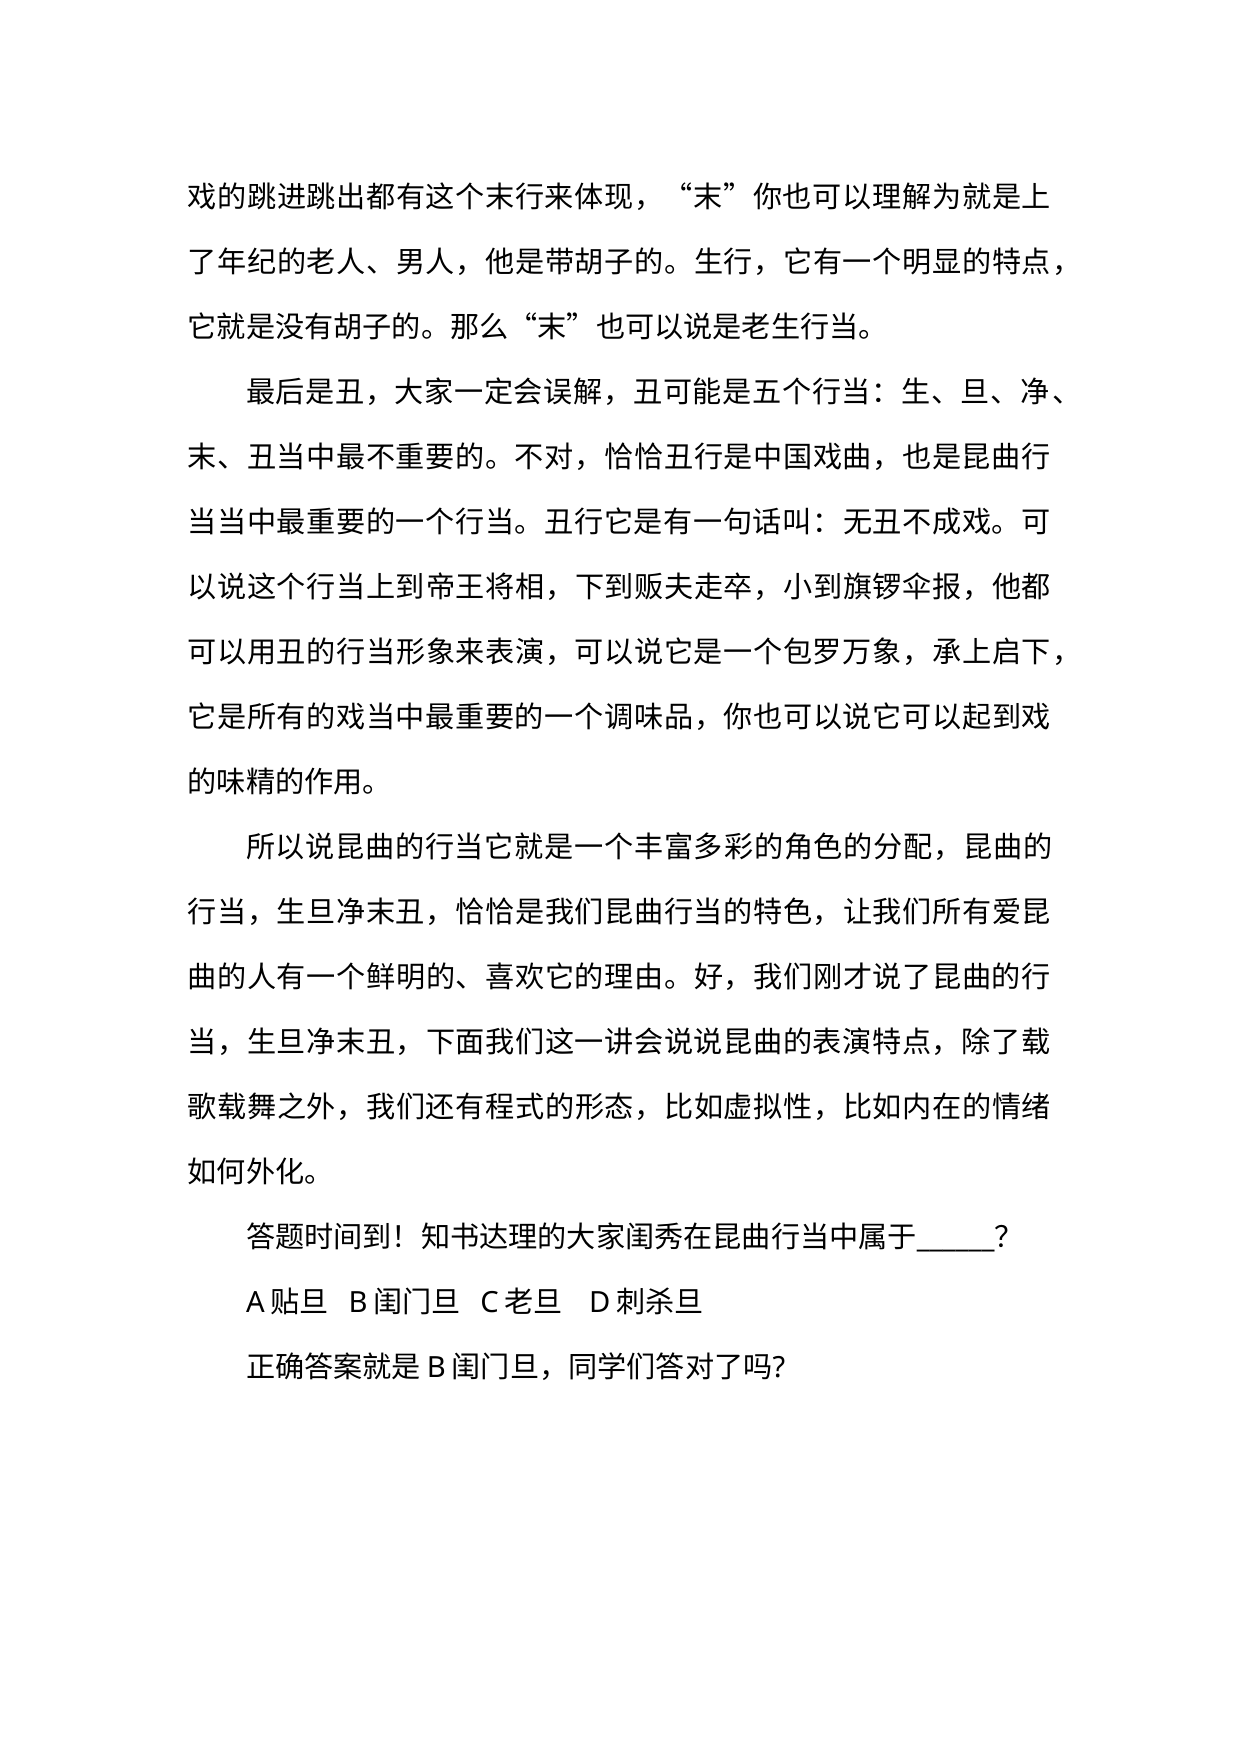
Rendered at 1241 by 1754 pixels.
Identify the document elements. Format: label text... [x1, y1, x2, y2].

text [187, 162, 1053, 357]
text 正确答案就是B闺门旦，同学们答对了吗? [187, 1332, 1053, 1397]
text 最后是丑，大家一定会误解，丑可能是五个行当：生、旦、净、末、丑当中最不重要的。不对，恰恰丑行是中国戏曲，也是昆曲行当当中最重要的一个行当。丑行它是有一句话叫：无丑不成戏。可以说这个行当上到帝王将相，下到贩夫走卒，小到旗锣伞报，他都可以用丑的行当形象来表演，可以说它是一个包罗万象，承上启下，它是所有的戏当中最重要的一个调味品，你也可以说它可以起到戏的味精的作用。 [187, 357, 1053, 812]
text A贴旦 B闺门旦 C老旦 D刺杀旦 [187, 1267, 1053, 1332]
text 所以说昆曲的行当它就是一个丰富多彩的角色的分配，昆曲的行当，生旦净末丑，恰恰是我们昆曲行当的特色，让我们所有爱昆曲的人有一个鲜明的、喜欢它的理由。好，我们刚才说了昆曲的行当，生旦净末丑，下面我们这一讲会说说昆曲的表演特点，除了载歌载舞之外，我们还有程式的形态，比如虚拟性，比如内在的情绪如何外化。 [187, 812, 1053, 1202]
text 答题时间到！知书达理的大家闺秀在昆曲行当中属于______？ [187, 1202, 1053, 1267]
